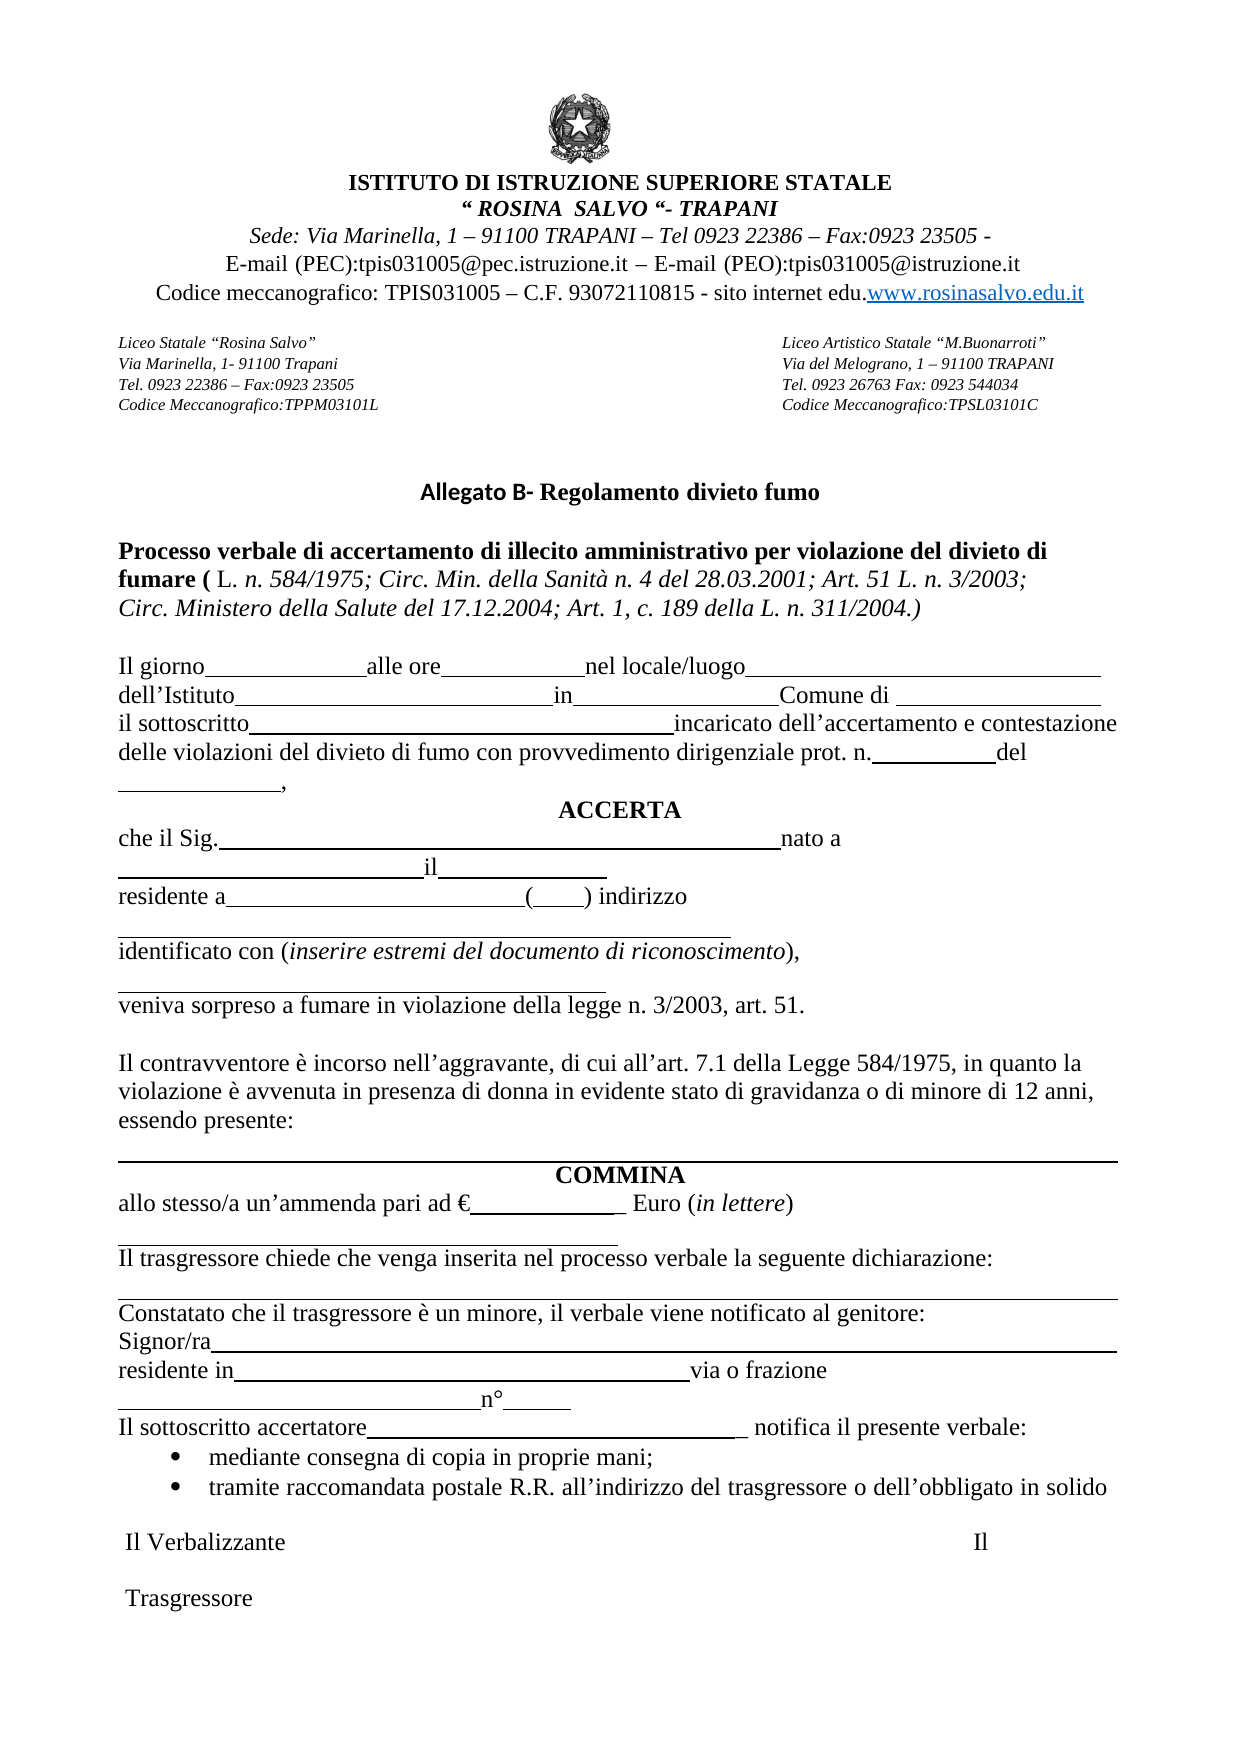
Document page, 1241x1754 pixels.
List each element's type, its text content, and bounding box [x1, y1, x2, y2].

text il residente a ( ) indirizzo [118, 852, 688, 910]
subtitle Allegato B- Regolamento divieto fumo [248, 477, 992, 507]
subtitle COMMINA [248, 1163, 992, 1188]
text Sede: Via Marinella, 1 – 91100 TRAPANI – Tel 0923 22386 – Fax:0923 23505 - [249, 222, 1138, 248]
subtitle ACCERTA [247, 795, 992, 823]
text il sottoscritto incaricato dell’accertamento e contestazione delle violazioni del divieto di fumo con provvedimento dirigenziale prot. n. del [118, 708, 1118, 766]
text Liceo Statale “Rosina Salvo” Liceo Artistico Statale “M.Buonarroti” [118, 333, 1138, 352]
text Il trasgressore chiede che venga inserita nel processo verbale la seguente dichiarazione: [118, 1241, 1138, 1272]
text Signor/ra residente in via o frazione [118, 1326, 1117, 1384]
list mediante consegna di copia in proprie mani; [171, 1441, 1138, 1472]
text E-mail (PEC):tpis031005@pec.istruzione.it – E-mail (PEO):tpis031005@istruzione.it Codice meccanografico: TPIS031005 – C.F. 93072110815 - sito internet edu.www.rosinasalvo.edu.it [156, 250, 1085, 305]
text Constatato che il trasgressore è un minore, il verbale viene notificato al genitore: [118, 1295, 1138, 1326]
picture [548, 93, 611, 166]
text , [118, 766, 1138, 795]
text Tel. 0923 22386 – Fax:0923 23505 Tel. 0923 26763 Fax: 0923 544034 [118, 374, 1138, 393]
text Via Marinella, 1- 91100 Trapani Via del Melograno, 1 – 91100 TRAPANI [118, 354, 1138, 373]
text allo stesso/a un’ammenda pari ad € _ Euro (in lettere) [118, 1188, 1138, 1217]
text Processo verbale di accertamento di illecito amministrativo per violazione del divieto di fumare ( L. n. 584/1975; Circ. Min. della Sanità n. 4 del 28.03.2001; Art. 51 L. n. 3/2003; Circ. Ministero della Salute del 17.12.2004; Art. 1, c. 189 della L. n. 311/2004.) [118, 536, 1086, 622]
text che il Sig. nato a [118, 823, 1138, 852]
text Codice Meccanografico:TPPM03101L Codice Meccanografico:TPSL03101C [118, 395, 1138, 414]
text ISTITUTO DI ISTRUZIONE SUPERIORE STATALE [248, 169, 992, 195]
text “ ROSINA SALVO “- TRAPANI [248, 195, 992, 222]
text Il sottoscritto accertatore _ notifica il presente verbale: [118, 1413, 1138, 1441]
list tramite raccomandata postale R.R. all’indirizzo del trasgressore o dell’obbligato in solido Il Verbalizzante Il Trasgressore [125, 1472, 1122, 1611]
text identificato con (inserire estremi del documento di riconoscimento), [118, 933, 1138, 964]
text n° [118, 1384, 1138, 1413]
text Il contravventore è incorso nell’aggravante, di cui all’art. 7.1 della Legge 584/1975, in quanto la violazione è avvenuta in presenza di donna in evidente stato di gravidanza o di minore di 12 anni, essendo presente: [118, 1048, 1096, 1134]
text veniva sorpreso a fumare in violazione della legge n. 3/2003, art. 51. [118, 988, 1138, 1019]
text Il giorno alle ore nel locale/luogo dell’Istituto in Comune di [118, 651, 1102, 708]
